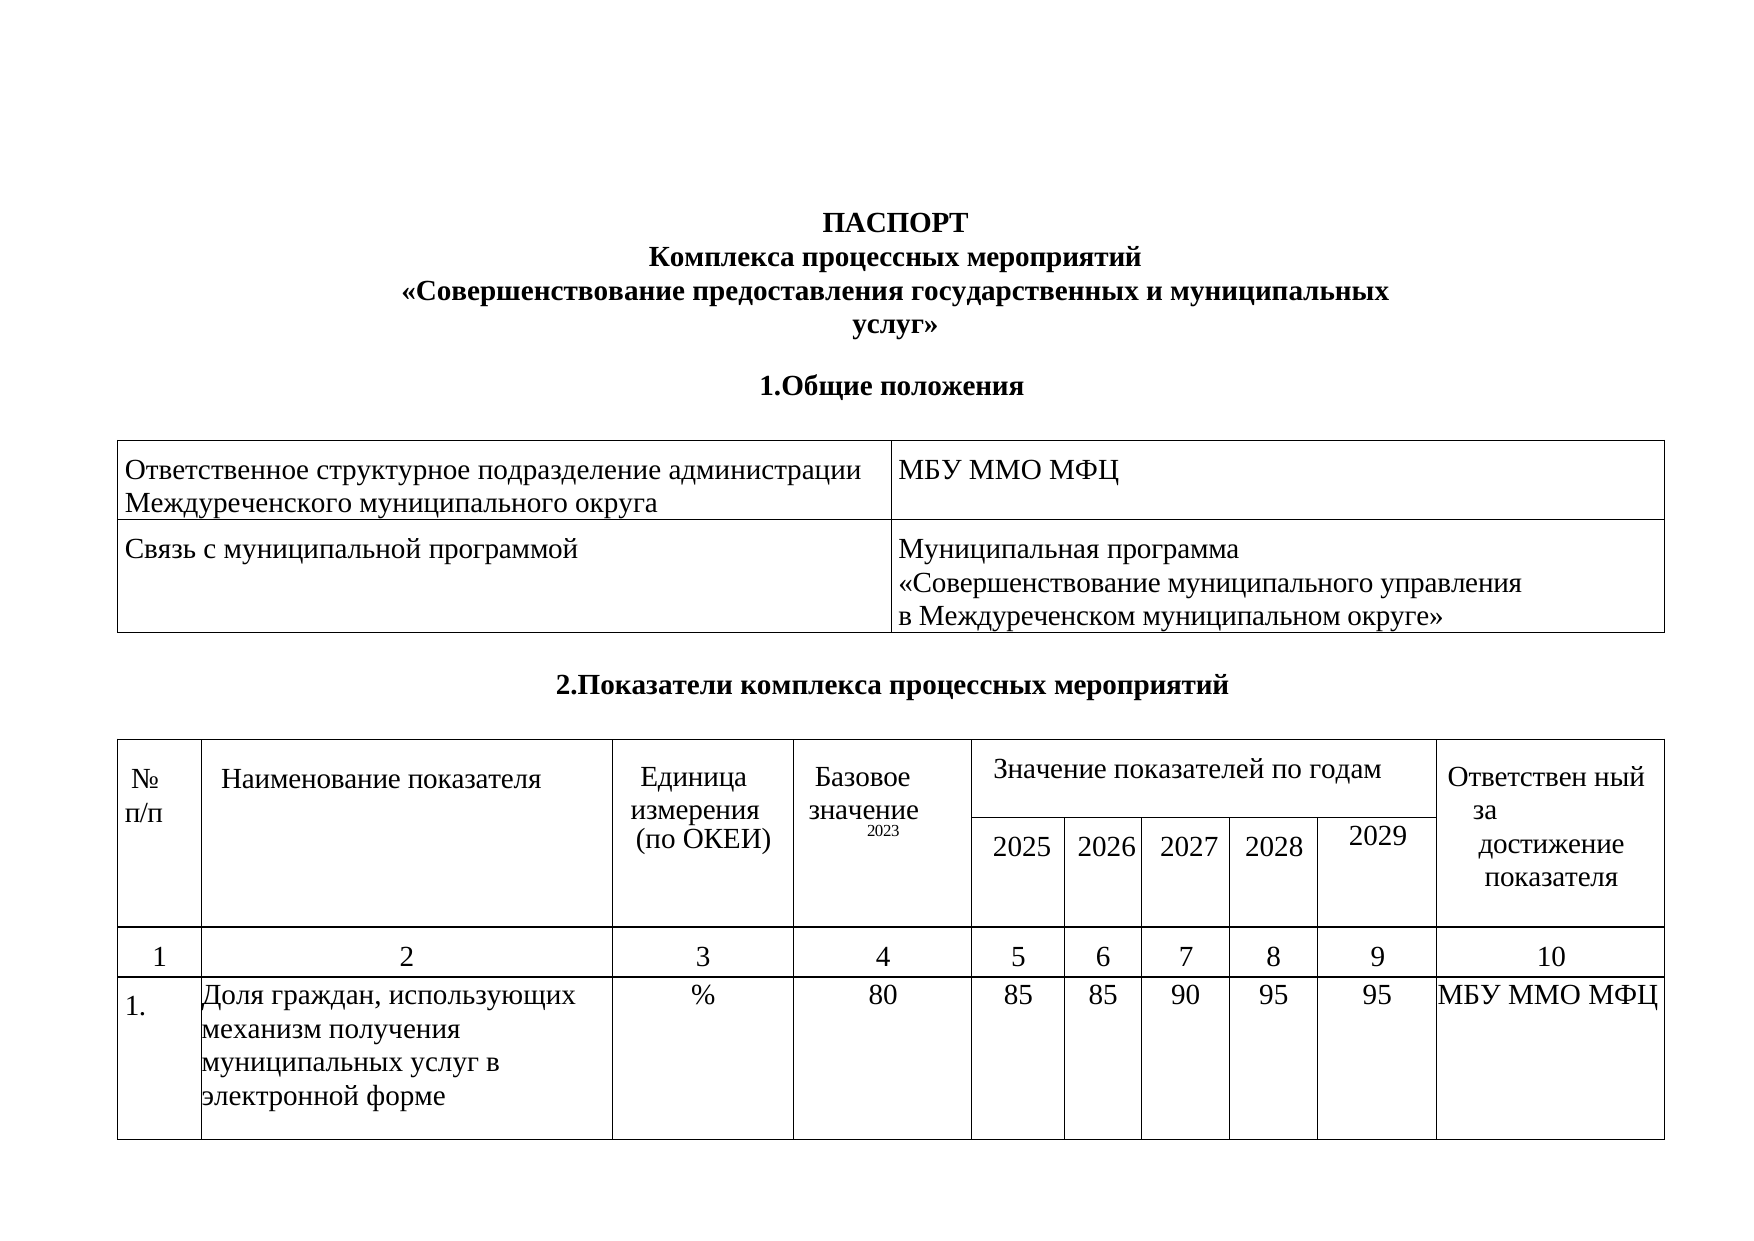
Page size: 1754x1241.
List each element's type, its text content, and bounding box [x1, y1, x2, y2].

table_cell % [613, 978, 793, 1139]
table_cell 4 [794, 928, 971, 976]
table_header Базовое значение 2023 [794, 740, 971, 926]
table_cell 2025 [972, 818, 1064, 926]
text ПАСПОРТ [357, 206, 1434, 239]
table_header Единица измерения (по ОКЕИ) [613, 740, 793, 926]
table_cell 2026 [1065, 818, 1141, 926]
table_cell 80 [794, 978, 971, 1139]
table_cell 8 [1230, 928, 1317, 976]
table_cell 2029 [1318, 818, 1436, 926]
table_cell 7 [1142, 928, 1229, 976]
text «Совершенствование предоставления государственных и муниципальных услуг» [357, 273, 1434, 340]
table_header МБУ ММО МФЦ [892, 441, 1664, 519]
table_cell Доля граждан, использующих механизм получения муниципальных услуг в электронной форме [202, 978, 612, 1139]
table_cell 1. [118, 978, 201, 1139]
table_cell 95 [1318, 978, 1436, 1139]
table_cell 2027 [1142, 818, 1229, 926]
table_cell 10 [1437, 928, 1664, 976]
table_cell Муниципальная программа «Совершенствование муниципального управления в Междуреченском муниципальном округе» [892, 520, 1664, 632]
table_cell МБУ ММО МФЦ [1437, 978, 1664, 1139]
table_cell 85 [972, 978, 1064, 1139]
table_cell 5 [972, 928, 1064, 976]
text 1.Общие положения [118, 368, 1665, 402]
table_cell 3 [613, 928, 793, 976]
text Комплекса процессных мероприятий [357, 239, 1434, 273]
table_cell 1 [118, 928, 201, 976]
text 2.Показатели комплекса процессных мероприятий [118, 667, 1665, 701]
table_header Ответственное структурное подразделение администрации Междуреченского муниципального округа [118, 441, 891, 519]
table_cell Связь с муниципальной программой [118, 520, 891, 632]
table_header Значение показателей по годам [972, 740, 1436, 817]
table_cell 2028 [1230, 818, 1317, 926]
table_cell 9 [1318, 928, 1436, 976]
table_cell 85 [1065, 978, 1141, 1139]
table_cell 90 [1142, 978, 1229, 1139]
table_header Наименование показателя [202, 740, 612, 926]
table_cell 95 [1230, 978, 1317, 1139]
table_cell 2 [202, 928, 612, 976]
table_header Ответствен ный за достижение показателя [1437, 740, 1664, 926]
table_header № п/п [118, 740, 201, 926]
table_cell 6 [1065, 928, 1141, 976]
